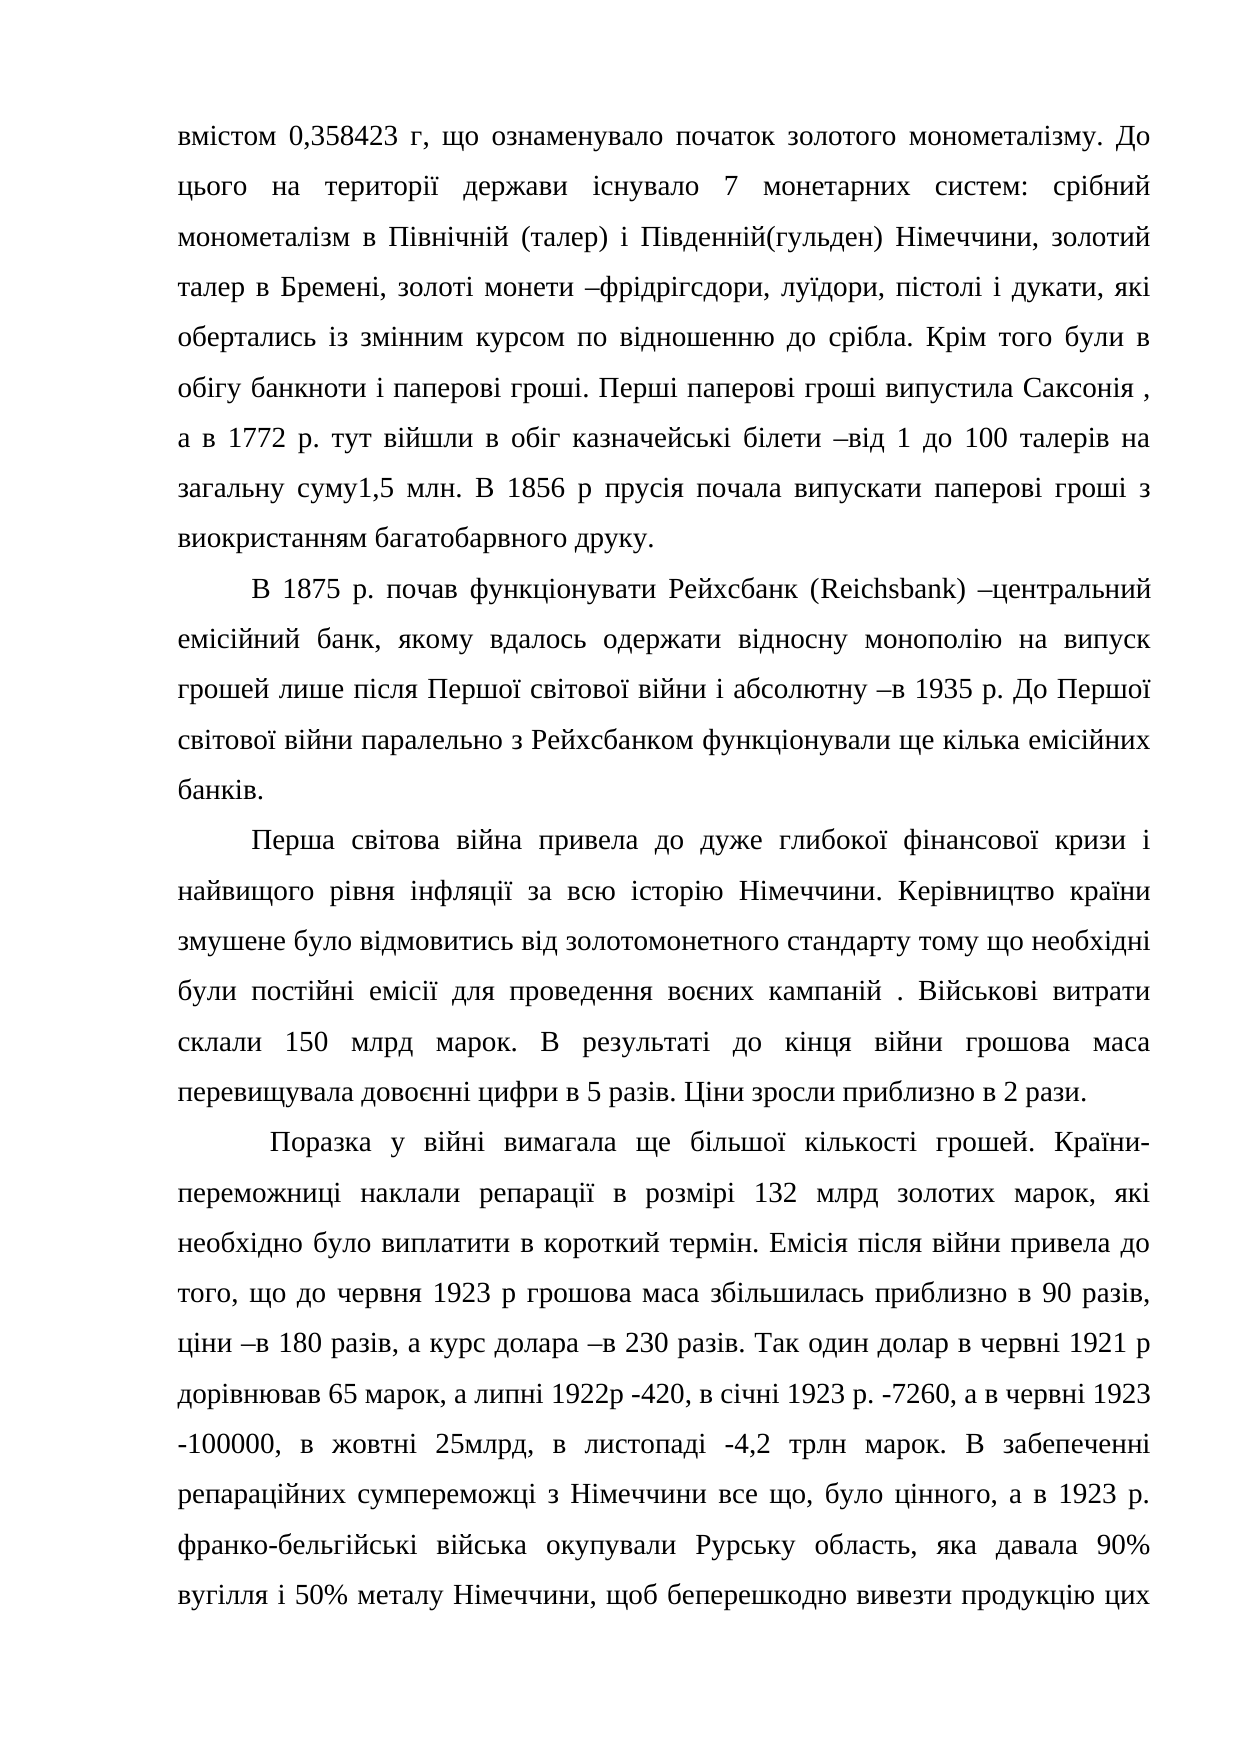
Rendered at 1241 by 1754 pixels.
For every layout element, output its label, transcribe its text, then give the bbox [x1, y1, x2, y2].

text Перша світова війна привела до дуже глибокої фінансової кризи і найвищого рівня інфляції за всю історію Німеччини. Керівництво країни змушене було відмовитись від золотомонетного стандарту тому що необхідні були постійні емісії для проведення воєних кампаній . Військові витрати склали 150 млрд марок. В результаті до кінця війни грошова маса перевищувала довоєнні цифри в 5 разів. Ціни зросли приблизно в 2 рази. [177, 822, 1152, 1108]
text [177, 1124, 1152, 1611]
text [177, 118, 1152, 554]
text В 1875 р. почав функціонувати Рейхсбанк (Reichsbank) –центральний емісійний банк, якому вдалось одержати відносну монополію на випуск грошей лише після Першої світової війни і абсолютну –в 1935 р. До Першої світової війни паралельно з Рейхсбанком функціонували ще кілька емісійних банків. [177, 571, 1152, 806]
